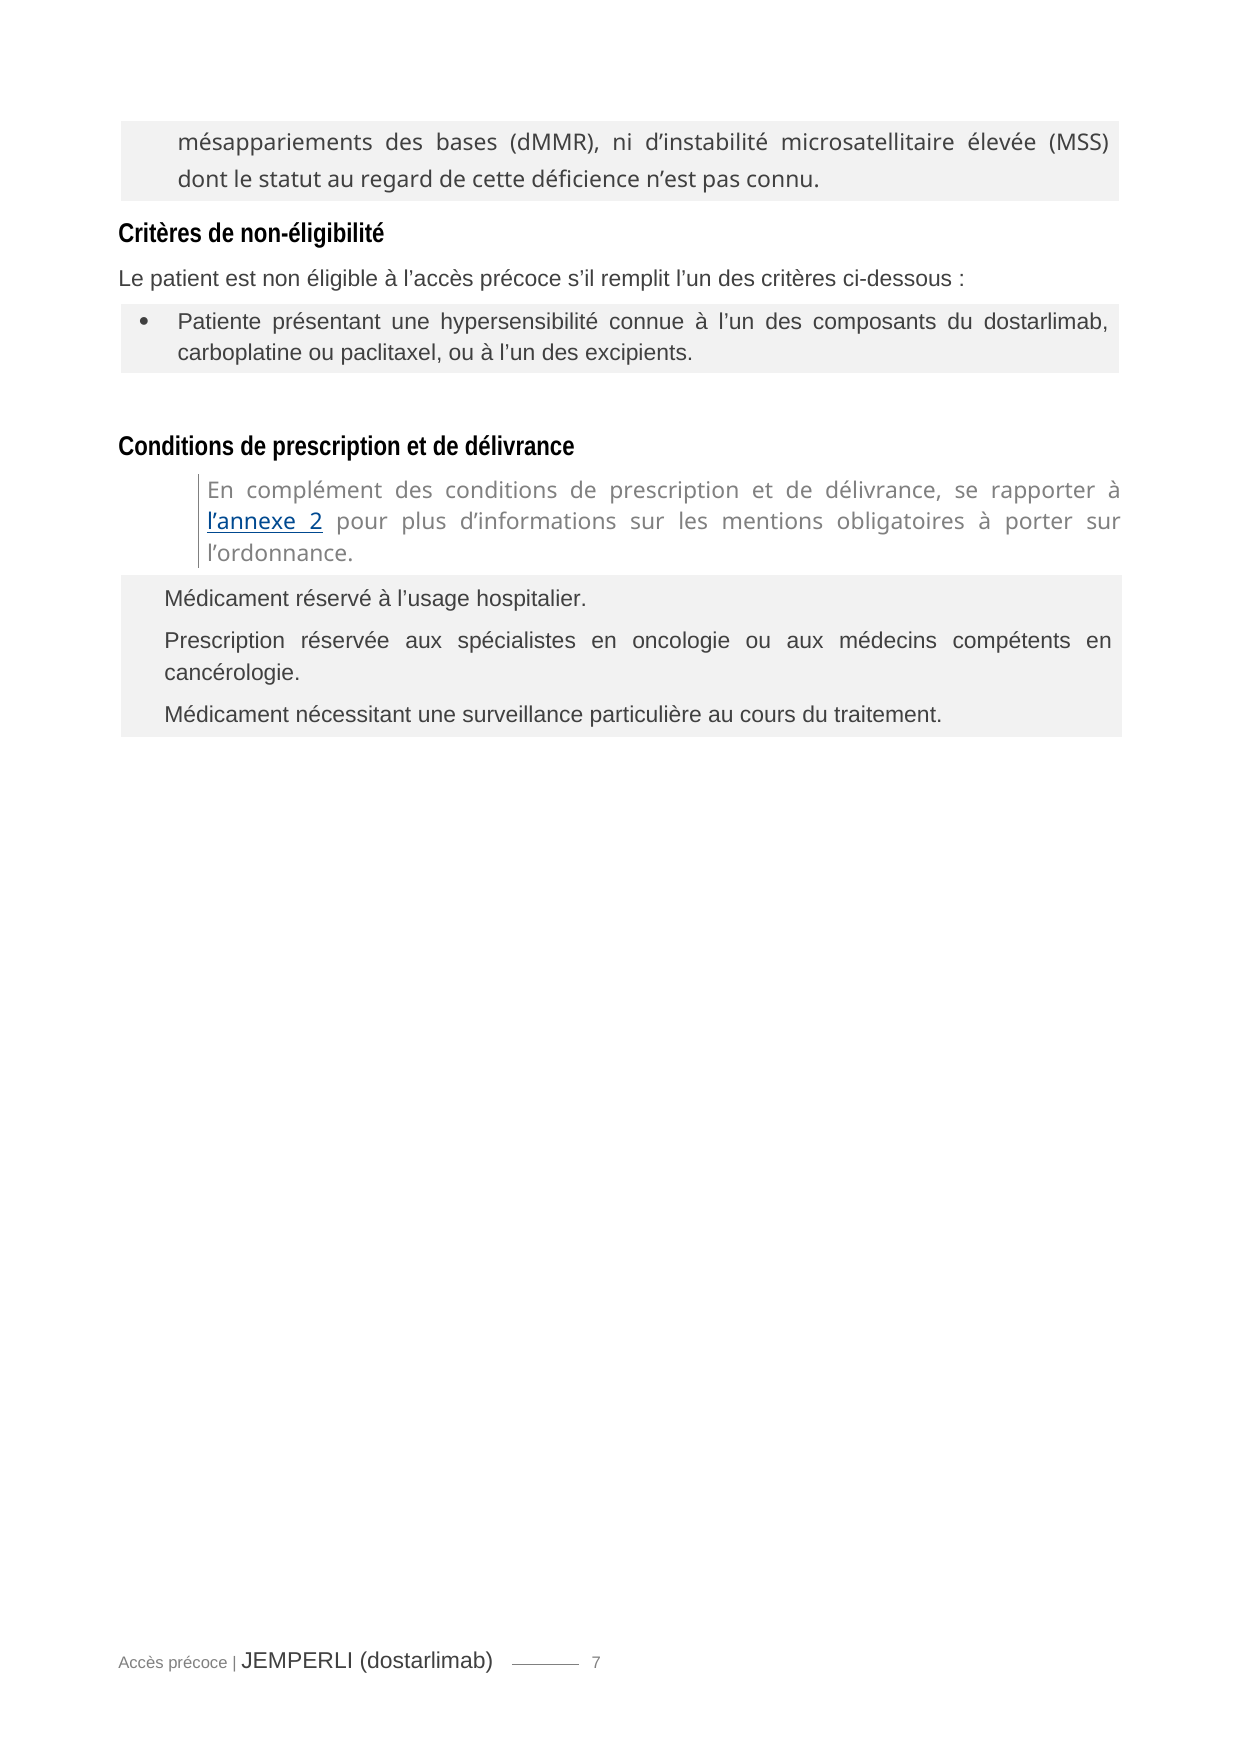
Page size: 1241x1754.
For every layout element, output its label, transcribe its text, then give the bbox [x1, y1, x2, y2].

text Le patient est non éligible à l’accès précoce s’il remplit l’un des critères ci-dessous : [118, 265, 1122, 291]
table_header Patiente présentant une hypersensibilité connue à l’un des composants du dostarlimab, carboplatine ou paclitaxel, ou à l’un des excipients. [121, 304, 1119, 373]
table_header [121, 121, 1119, 201]
text En complément des conditions de prescription et de délivrance, se rapporter à l’annexe 2 pour plus d’informations sur les mentions obligatoires à porter sur l’ordonnance. [199, 474, 1122, 568]
text Critères de non-éligibilité [118, 217, 1122, 248]
table_header Médicament réservé à l’usage hospitalier. Prescription réservée aux spécialistes en oncologie ou aux médecins compétents en cancérologie. Médicament nécessitant une surveillance particulière au cours du traitement. [121, 575, 1122, 737]
text Conditions de prescription et de délivrance [118, 431, 1122, 462]
